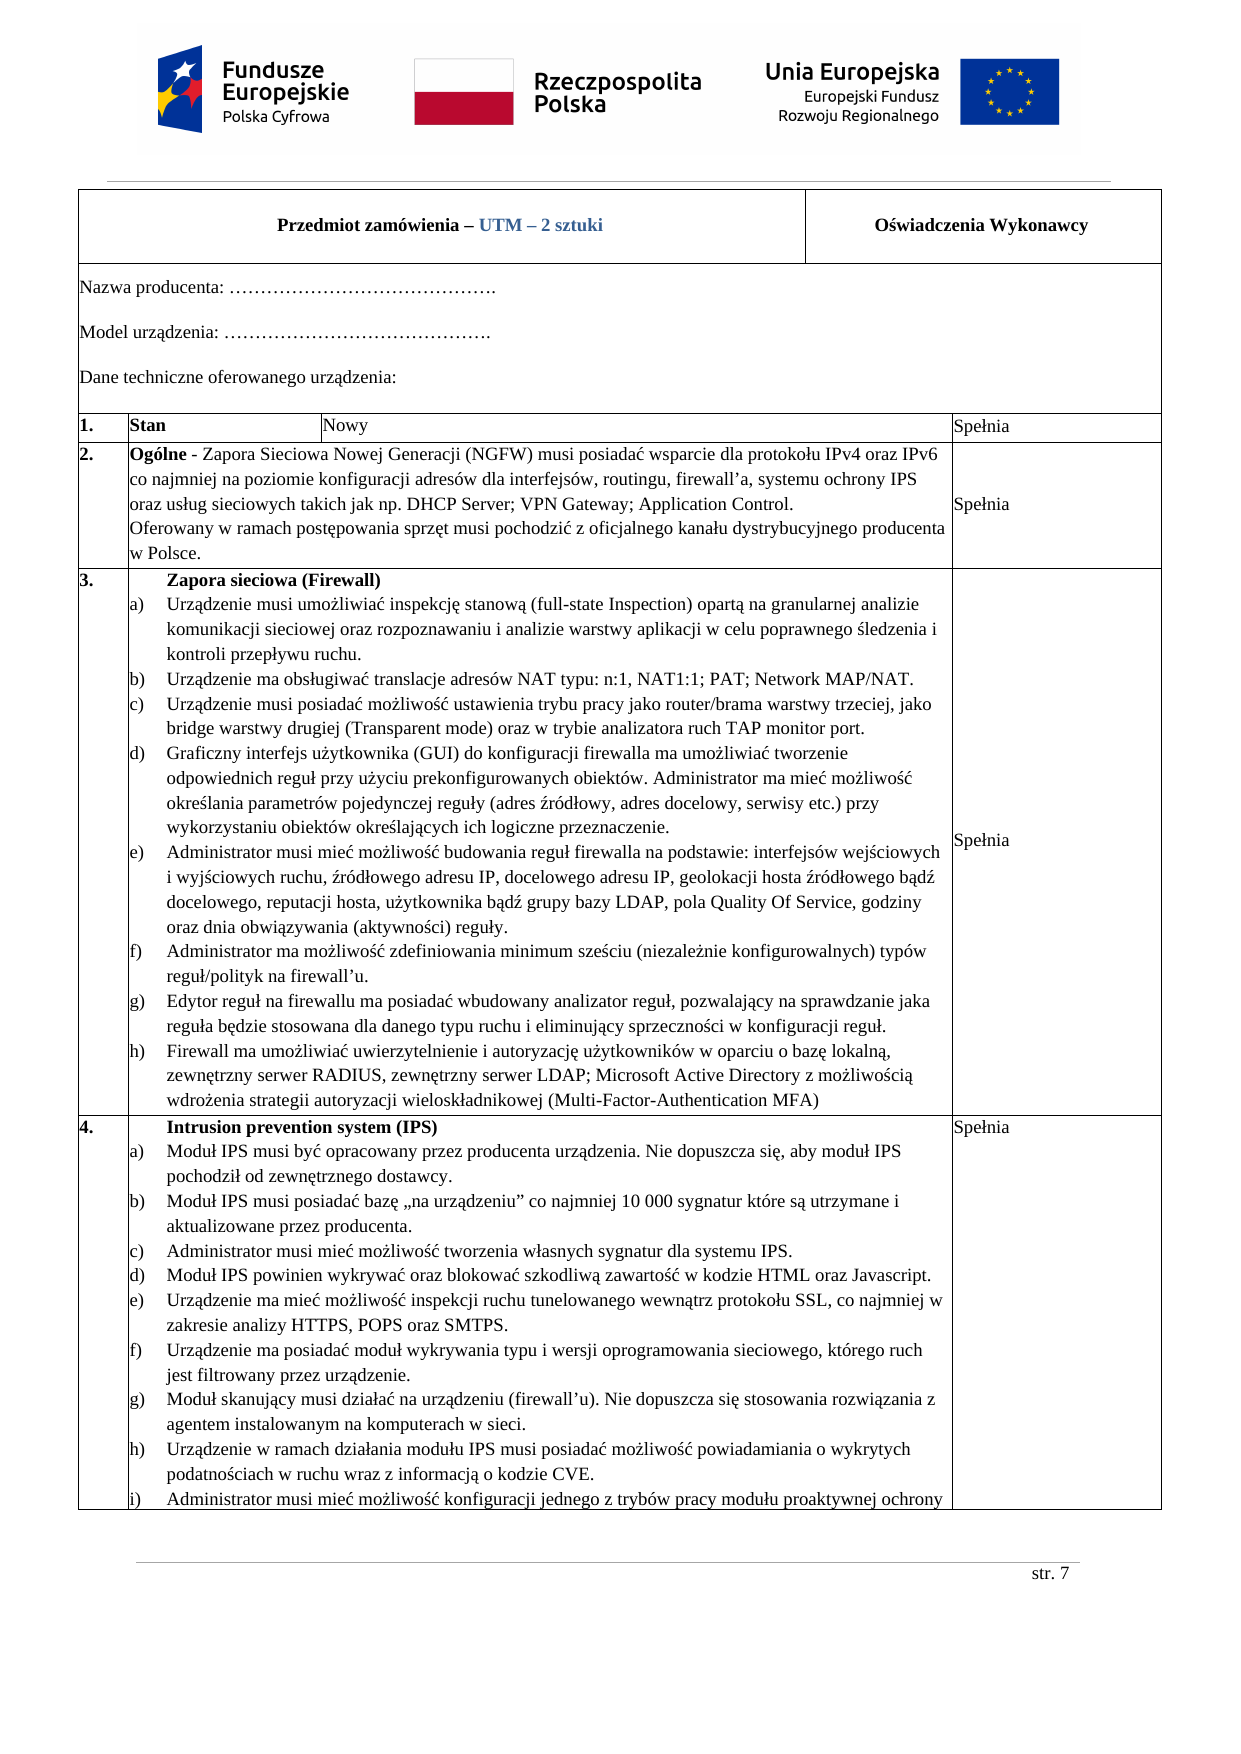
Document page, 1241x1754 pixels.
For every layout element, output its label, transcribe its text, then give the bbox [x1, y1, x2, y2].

table_cell 3. [79, 569, 128, 1114]
table_cell Nowy [322, 414, 952, 442]
table_cell Spełnia [953, 569, 1161, 1114]
table_cell Spełnia [953, 414, 1161, 442]
table_cell Zapora sieciowa (Firewall) Urządzenie musi umożliwiać inspekcję stanową (full-state Inspection) opartą na granularnej analizie komunikacji sieciowej oraz rozpoznawaniu i analizie warstwy aplikacji w celu poprawnego śledzenia i kontroli przepływu ruchu. Urządzenie ma obsługiwać translacje adresów NAT typu: n:1, NAT1:1; PAT; Network MAP/NAT. Urządzenie musi posiadać możliwość ustawienia trybu pracy jako router/brama warstwy trzeciej, jako bridge warstwy drugiej (Transparent mode) oraz w trybie analizatora ruch TAP monitor port. Graficzny interfejs użytkownika (GUI) do konfiguracji firewalla ma umożliwiać tworzenie odpowiednich reguł przy użyciu prekonfigurowanych obiektów. Administrator ma mieć możliwość określania parametrów pojedynczej reguły (adres źródłowy, adres docelowy, serwisy etc.) przy wykorzystaniu obiektów określających ich logiczne przeznaczenie. Administrator musi mieć możliwość budowania reguł firewalla na podstawie: interfejsów wejściowych i wyjściowych ruchu, źródłowego adresu IP, docelowego adresu IP, geolokacji hosta źródłowego bądź docelowego, reputacji hosta, użytkownika bądź grupy bazy LDAP, pola Quality Of Service, godziny oraz dnia obwiązywania (aktywności) reguły. Administrator ma możliwość zdefiniowania minimum sześciu (niezależnie konfigurowalnych) typów reguł/polityk na firewall’u. Edytor reguł na firewallu ma posiadać wbudowany analizator reguł, pozwalający na sprawdzanie jaka reguła będzie stosowana dla danego typu ruchu i eliminujący sprzeczności w konfiguracji reguł. Firewall ma umożliwiać uwierzytelnienie i autoryzację użytkowników w oparciu o bazę lokalną, zewnętrzny serwer RADIUS, zewnętrzny serwer LDAP; Microsoft Active Directory z możliwością wdrożenia strategii autoryzacji wieloskładnikowej (Multi-Factor-Authentication MFA) [129, 569, 952, 1114]
table_cell Nazwa producenta: ……………………………………. Model urządzenia: ……………………………………. Dane techniczne oferowanego urządzenia: [79, 264, 1161, 413]
table_cell Stan [129, 414, 321, 442]
table_cell 4. [79, 1116, 128, 1509]
table_cell 2. [79, 443, 128, 567]
table_header Oświadczenia Wykonawcy [806, 190, 1161, 263]
table_cell Spełnia [953, 1116, 1161, 1509]
table_header Przedmiot zamówienia – UTM – 2 sztuki [79, 190, 805, 263]
table_cell Spełnia [953, 443, 1161, 567]
picture [137, 23, 1081, 155]
table_cell Ogólne - Zapora Sieciowa Nowej Generacji (NGFW) musi posiadać wsparcie dla protokołu IPv4 oraz IPv6 co najmniej na poziomie konfiguracji adresów dla interfejsów, routingu, firewall’a, systemu ochrony IPS oraz usług sieciowych takich jak np. DHCP Server; VPN Gateway; Application Control. Oferowany w ramach postępowania sprzęt musi pochodzić z oficjalnego kanału dystrybucyjnego producenta w Polsce. [129, 443, 952, 567]
table_cell 1. [79, 414, 128, 442]
